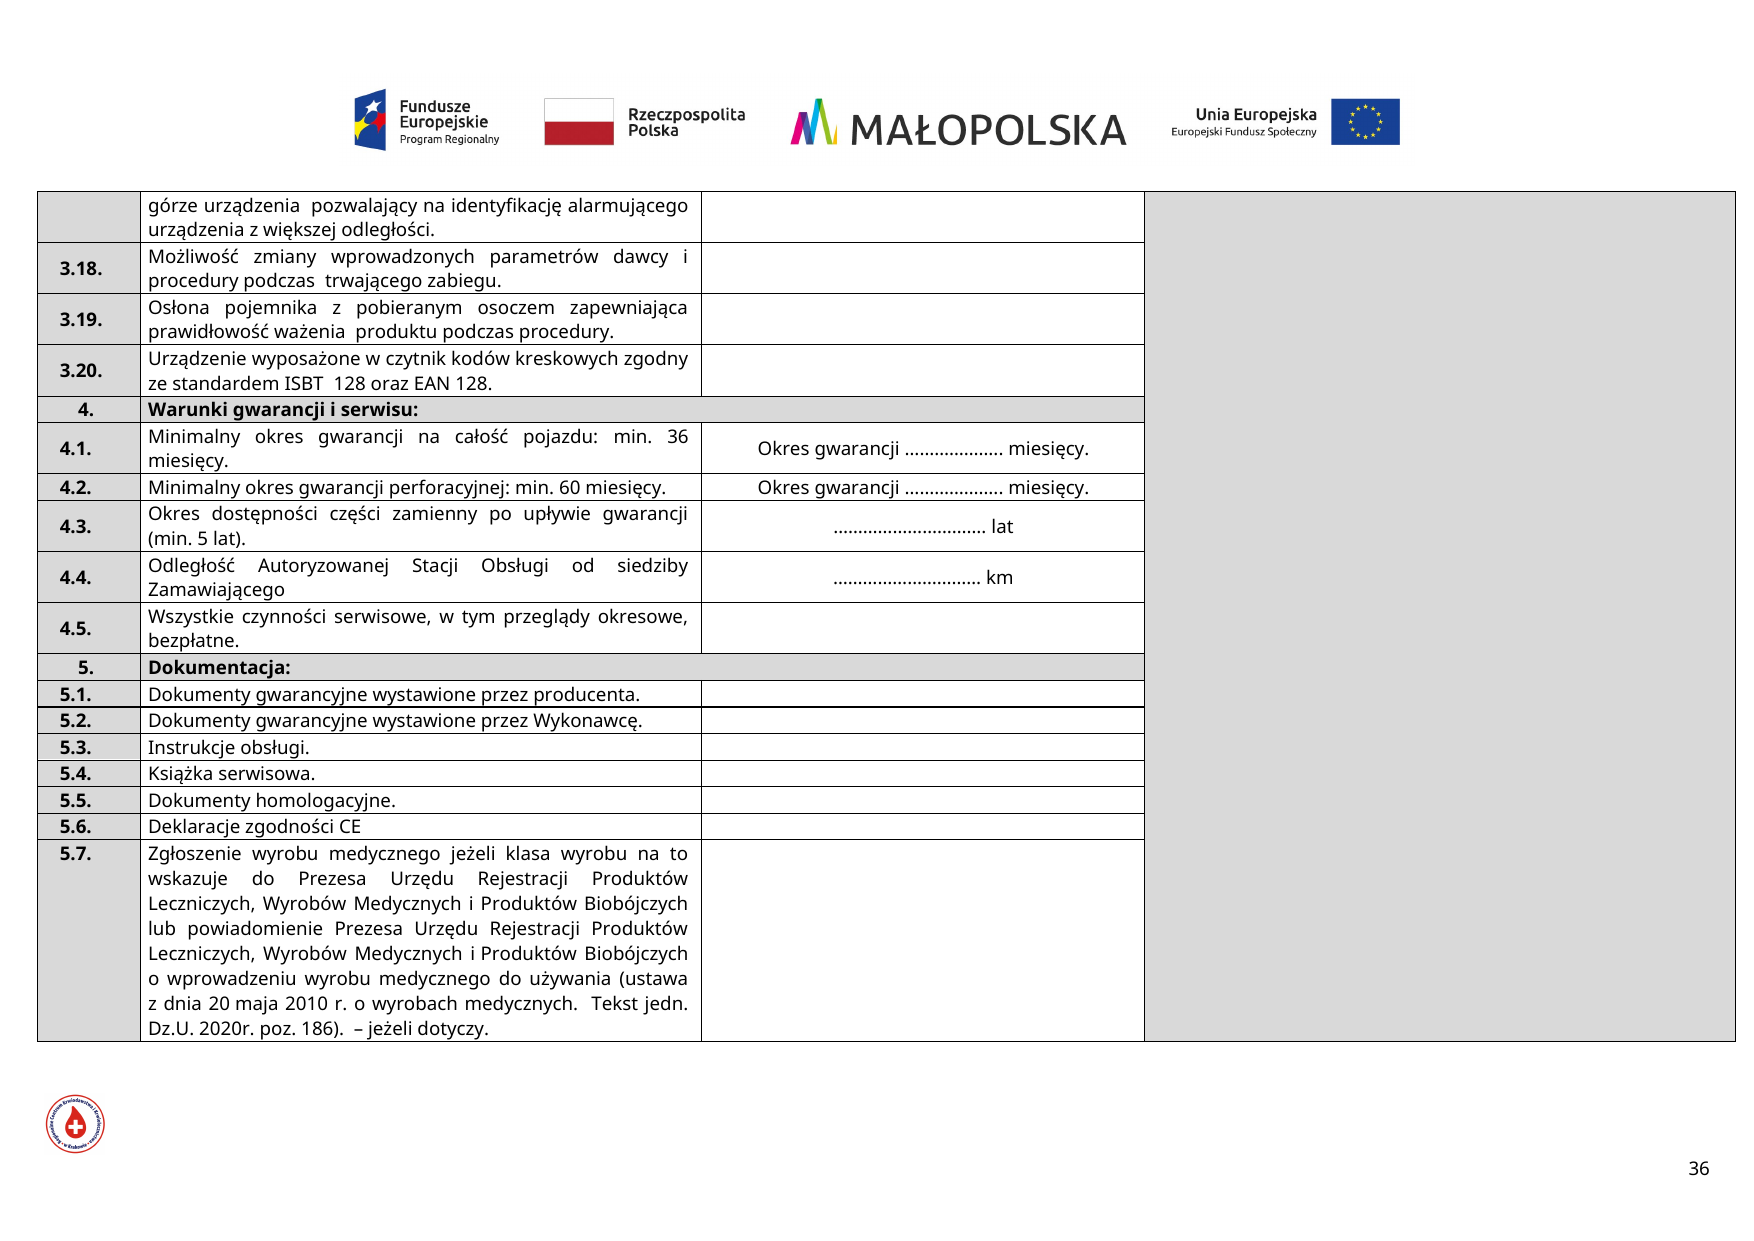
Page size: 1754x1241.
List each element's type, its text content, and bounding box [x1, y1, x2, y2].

picture [44, 1093, 106, 1155]
table_cell [38, 654, 140, 680]
table_cell [38, 761, 140, 786]
table_cell Instrukcje obsługi. [141, 734, 701, 759]
table_cell [702, 294, 1144, 344]
table_cell [38, 501, 140, 551]
table_cell Wszystkie czynności serwisowe, w tym przeglądy okresowe, bezpłatne. [141, 603, 701, 653]
table_cell Dokumenty gwarancyjne wystawione przez producenta. [141, 681, 701, 706]
table_cell Książka serwisowa. [141, 761, 701, 786]
table_cell [38, 708, 140, 733]
table_cell Minimalny okres gwarancji perforacyjnej: min. 60 miesięcy. [141, 474, 701, 500]
table_cell Zgłoszenie wyrobu medycznego jeżeli klasa wyrobu na to wskazuje do Prezesa Urzędu Rejestracji Produktów Leczniczych, Wyrobów Medycznych i Produktów Biobójczych lub powiadomienie Prezesa Urzędu Rejestracji Produktów Leczniczych, Wyrobów Medycznych i Produktów Biobójczych o wprowadzeniu wyrobu medycznego do używania (ustawa z dnia 20 maja 2010 r. o wyrobach medycznych. Tekst jedn. Dz.U. 2020r. poz. 186). – jeżeli dotyczy. [141, 840, 701, 1041]
table_cell [702, 192, 1144, 242]
table_cell [38, 787, 140, 813]
table_cell [702, 787, 1144, 813]
table_cell [38, 681, 140, 706]
table_cell [38, 345, 140, 396]
table_cell Urządzenie wyposażone w czytnik kodów kreskowych zgodny ze standardem ISBT 128 oraz EAN 128. [141, 345, 701, 396]
table_cell [38, 423, 140, 473]
table_cell [38, 840, 140, 1041]
table_cell Okres dostępności części zamienny po upływie gwarancji (min. 5 lat). [141, 501, 701, 551]
table_cell [702, 840, 1144, 1041]
table_cell Minimalny okres gwarancji na całość pojazdu: min. 36 miesięcy. [141, 423, 701, 473]
table_cell Okres gwarancji ……………….. miesięcy. [702, 474, 1144, 500]
table_cell [702, 708, 1144, 733]
table_cell Dokumenty gwarancyjne wystawione przez Wykonawcę. [141, 708, 701, 733]
table_cell Warunki gwarancji i serwisu: [141, 397, 1144, 422]
table_cell …………………………. lat [702, 501, 1144, 551]
table_cell [702, 603, 1144, 653]
table_cell ………………………… km [702, 552, 1144, 602]
table_cell [38, 552, 140, 602]
table_cell Osłona pojemnika z pobieranym osoczem zapewniająca prawidłowość ważenia produktu podczas procedury. [141, 294, 701, 344]
table_cell [38, 243, 140, 293]
table_cell Deklaracje zgodności CE [141, 814, 701, 839]
table_cell [702, 734, 1144, 759]
table_cell Dokumenty homologacyjne. [141, 787, 701, 813]
table_cell Odległość Autoryzowanej Stacji Obsługi od siedziby Zamawiającego [141, 552, 701, 602]
table_cell [38, 397, 140, 422]
table_cell Dokumentacja: [141, 654, 1144, 680]
table_cell [38, 814, 140, 839]
table_cell [38, 294, 140, 344]
table_cell Okres gwarancji ……………….. miesięcy. [702, 423, 1144, 473]
table_cell [702, 814, 1144, 839]
table_cell [38, 474, 140, 500]
picture [339, 73, 1415, 166]
table_cell [38, 734, 140, 759]
table_cell [702, 761, 1144, 786]
table_cell [38, 603, 140, 653]
table_cell [702, 681, 1144, 706]
table_cell [702, 345, 1144, 396]
table_cell Możliwość zmiany wprowadzonych parametrów dawcy i procedury podczas trwającego zabiegu. [141, 243, 701, 293]
table_cell [38, 192, 140, 242]
table_cell [702, 243, 1144, 293]
